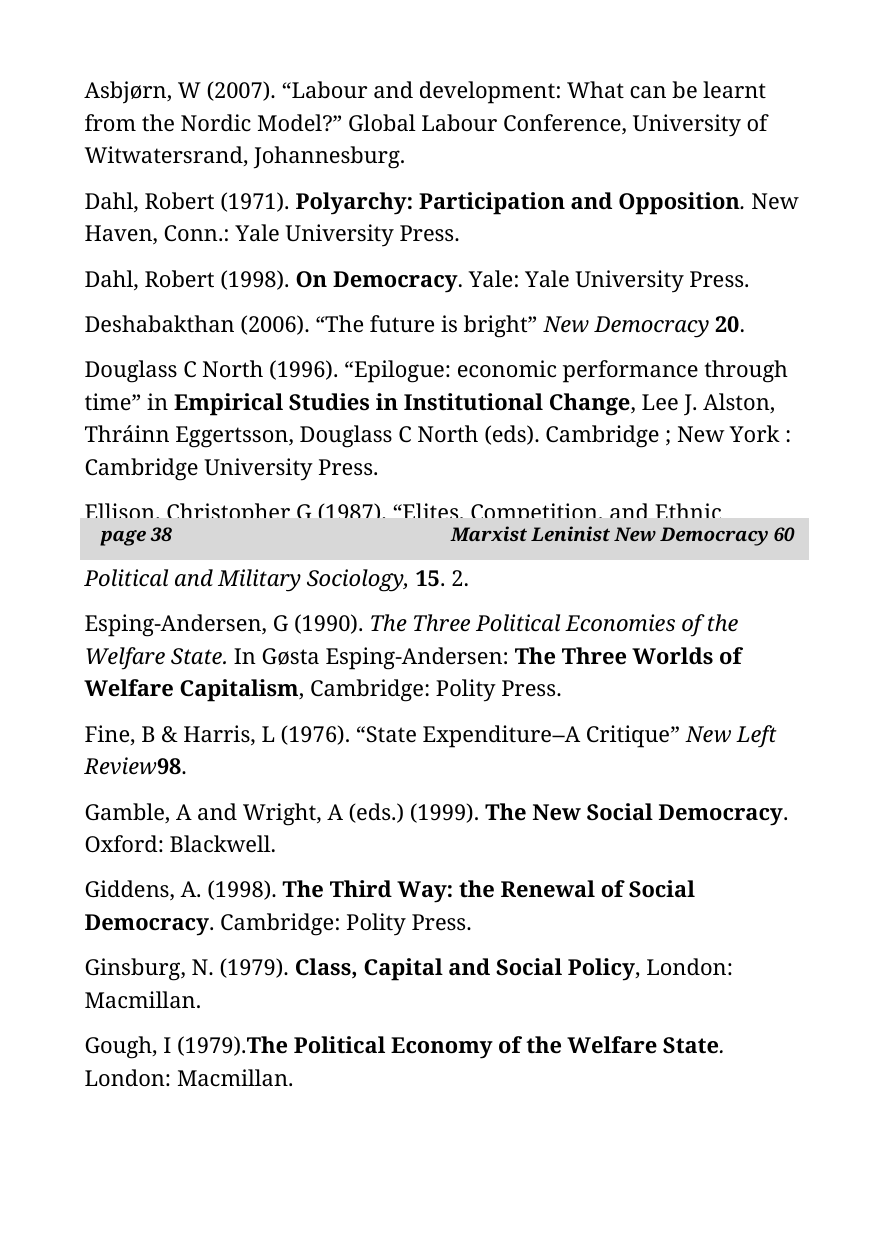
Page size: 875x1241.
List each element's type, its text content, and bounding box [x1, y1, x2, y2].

text Douglass C North (1996). “Epilogue: economic performance through time” in Empirical Studies in Institutional Change, Lee J. Alston, Thráinn Eggertsson, Douglass C North (eds). Cambridge ; New York : Cambridge University Press. [84, 354, 799, 482]
text Gough, I (1979).The Political Economy of the Welfare State. London: Macmillan. [84, 1030, 799, 1093]
text Dahl, Robert (1998). On Democracy. Yale: Yale University Press. [84, 263, 799, 293]
text Ellison, Christopher G (1987). “Elites, Competition, and Ethnic Mobilization: Tamil Politics in Sri Lanka, 1947-1977” Journal of Political and Military Sociology, 15. 2. [84, 560, 799, 592]
text Gamble, A and Wright, A (eds.) (1999). The New Social Democracy. Oxford: Blackwell. [84, 796, 799, 859]
text Dahl, Robert (1971). Polyarchy: Participation and Opposition. New Haven, Conn.: Yale University Press. [84, 186, 799, 248]
text Asbjørn, W (2007). “Labour and development: What can be learnt from the Nordic Model?” Global Labour Conference, University of Witwatersrand, Johannesburg. [84, 75, 799, 170]
text Ginsburg, N. (1979). Class, Capital and Social Policy, London: Macmillan. [84, 952, 799, 1015]
text Fine, B & Harris, L (1976). “State Expenditure‒A Critique” New Left Review98. [84, 718, 799, 781]
text Deshabakthan (2006). “The future is bright” New Democracy 20. [84, 309, 799, 338]
text Ellison, Christopher G (1987). “Elites, Competition, and Ethnic Mobilization: Tamil Politics in Sri Lanka, 1947-1977” Journal of Political and Military Sociology, 15. 2. [84, 497, 799, 518]
text Esping-Andersen, G (1990). The Three Political Economies of the Welfare State. In Gøsta Esping-Andersen: The Three Worlds of Welfare Capitalism, Cambridge: Polity Press. [84, 608, 799, 703]
text Giddens, A. (1998). The Third Way: the Renewal of Social Democracy. Cambridge: Polity Press. [84, 874, 799, 937]
